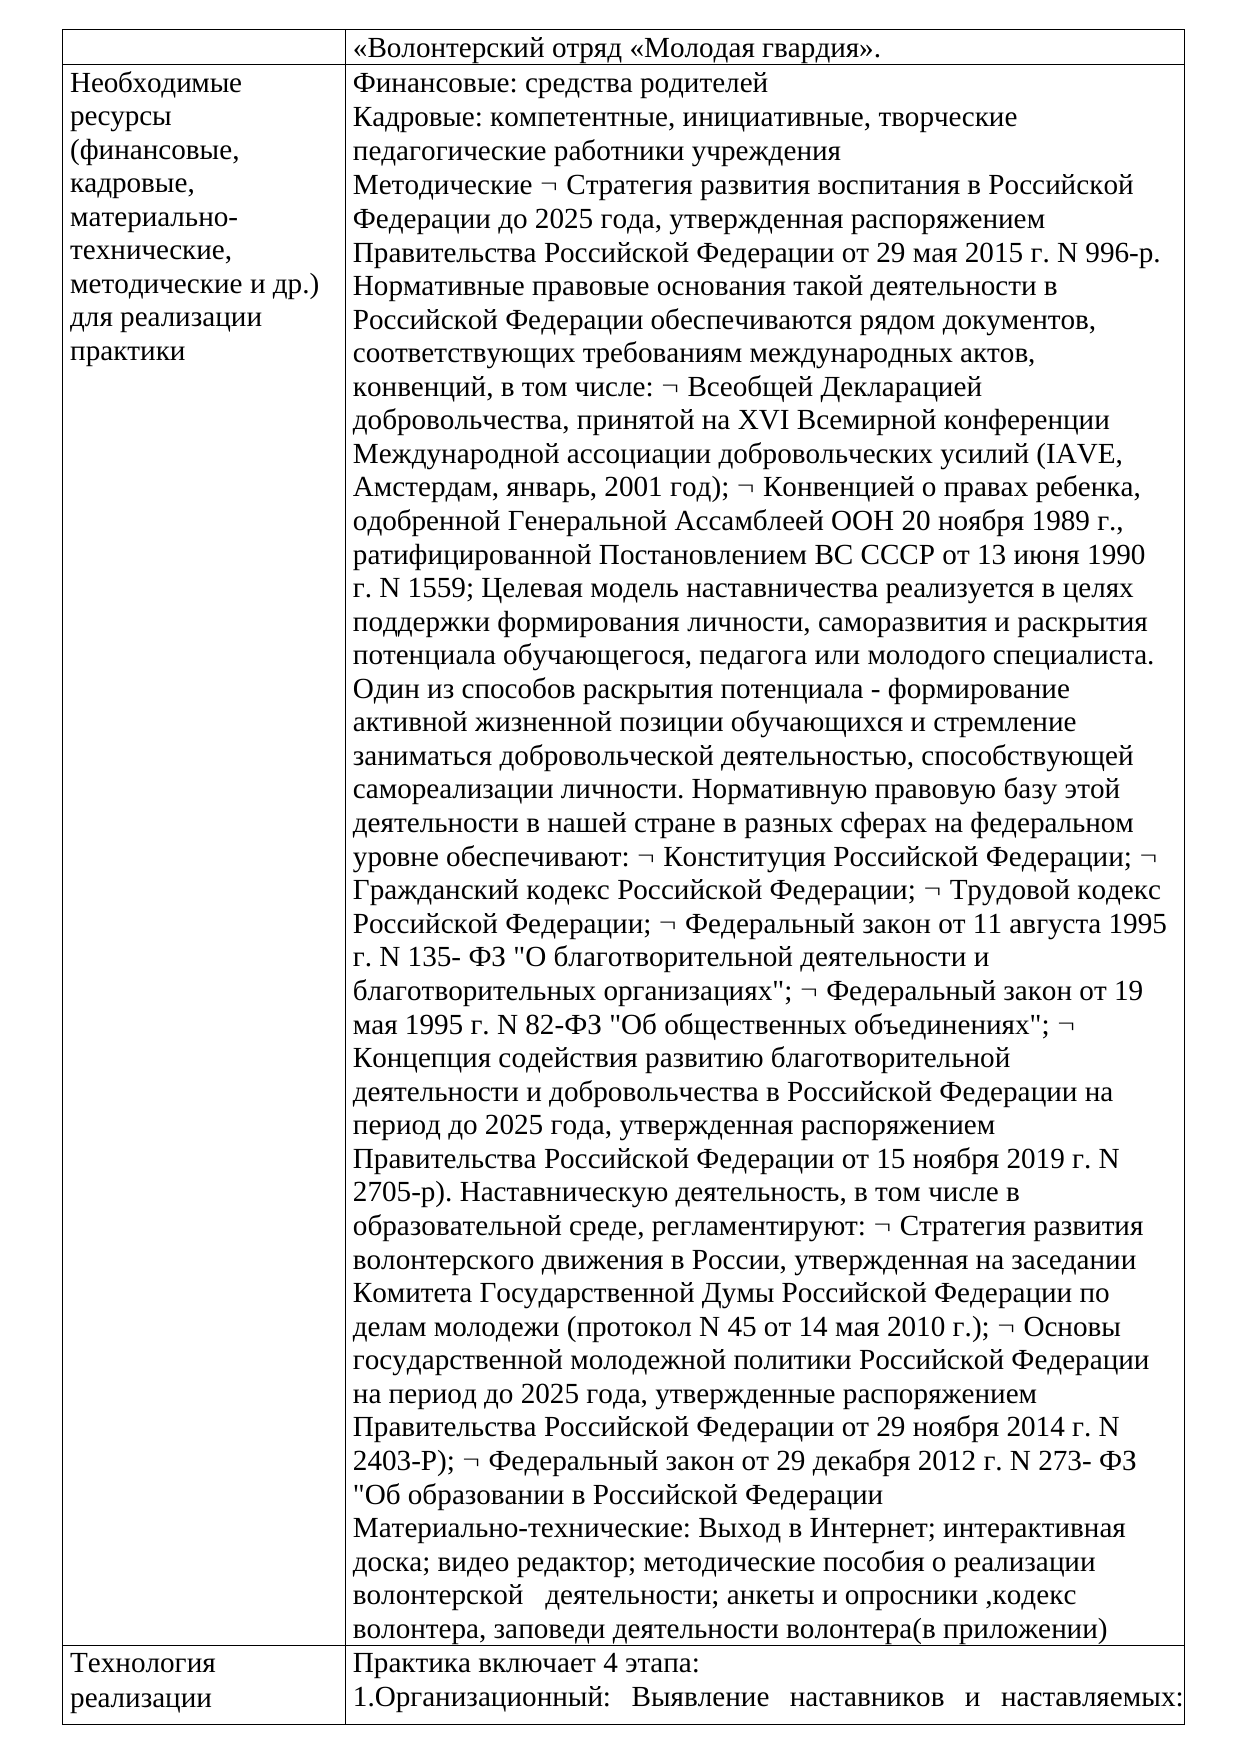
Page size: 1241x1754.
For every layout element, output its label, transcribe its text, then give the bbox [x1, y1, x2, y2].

table_cell Финансовые: средства родителей Кадровые: компетентные, инициативные, творческие педагогические работники учреждения Методические Стратегия развития воспитания в Российской Федерации до 2025 года, утвержденная распоряжением Правительства Российской Федерации от 29 мая 2015 г. N 996-р. Нормативные правовые основания такой деятельности в Российской Федерации обеспечиваются рядом документов, соответствующих требованиям международных актов, конвенций, в том числе: Всеобщей Декларацией добровольчества, принятой на XVI Всемирной конференции Международной ассоциации добровольческих усилий (IAVE, Амстердам, январь, 2001 год); Конвенцией о правах ребенка, одобренной Генеральной Ассамблеей ООН 20 ноября 1989 г., ратифицированной Постановлением ВС СССР от 13 июня 1990 г. N 1559; Целевая модель наставничества реализуется в целях поддержки формирования личности, саморазвития и раскрытия потенциала обучающегося, педагога или молодого специалиста. Один из способов раскрытия потенциала - формирование активной жизненной позиции обучающихся и стремление заниматься добровольческой деятельностью, способствующей самореализации личности. Нормативную правовую базу этой деятельности в нашей стране в разных сферах на федеральном уровне обеспечивают: Конституция Российской Федерации; Гражданский кодекс Российской Федерации; Трудовой кодекс Российской Федерации; Федеральный закон от 11 августа 1995 г. N 135- ФЗ "О благотворительной деятельности и благотворительных организациях"; Федеральный закон от 19 мая 1995 г. N 82-ФЗ "Об общественных объединениях"; Концепция содействия развитию благотворительной деятельности и добровольчества в Российской Федерации на период до 2025 года, утвержденная распоряжением Правительства Российской Федерации от 15 ноября 2019 г. N 2705-р). Наставническую деятельность, в том числе в образовательной среде, регламентируют: Стратегия развития волонтерского движения в России, утвержденная на заседании Комитета Государственной Думы Российской Федерации по делам молодежи (протокол N 45 от 14 мая 2010 г.); Основы государственной молодежной политики Российской Федерации на период до 2025 года, утвержденные распоряжением Правительства Российской Федерации от 29 ноября 2014 г. N 2403-Р); Федеральный закон от 29 декабря 2012 г. N 273- ФЗ "Об образовании в Российской Федерации Материально-технические: Выход в Интернет; интерактивная доска; видео редактор; методические пособия о реализации волонтерской деятельности; анкеты и опросники ,кодекс волонтера, заповеди деятельности волонтера(в приложении) [346, 65, 1184, 1644]
table_cell Необходимые ресурсы (финансовые, кадровые, материально- технические, методические и др.) для реализации практики [63, 65, 345, 1644]
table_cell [63, 1646, 345, 1724]
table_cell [346, 1646, 1184, 1724]
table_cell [346, 30, 1184, 64]
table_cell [63, 30, 345, 64]
